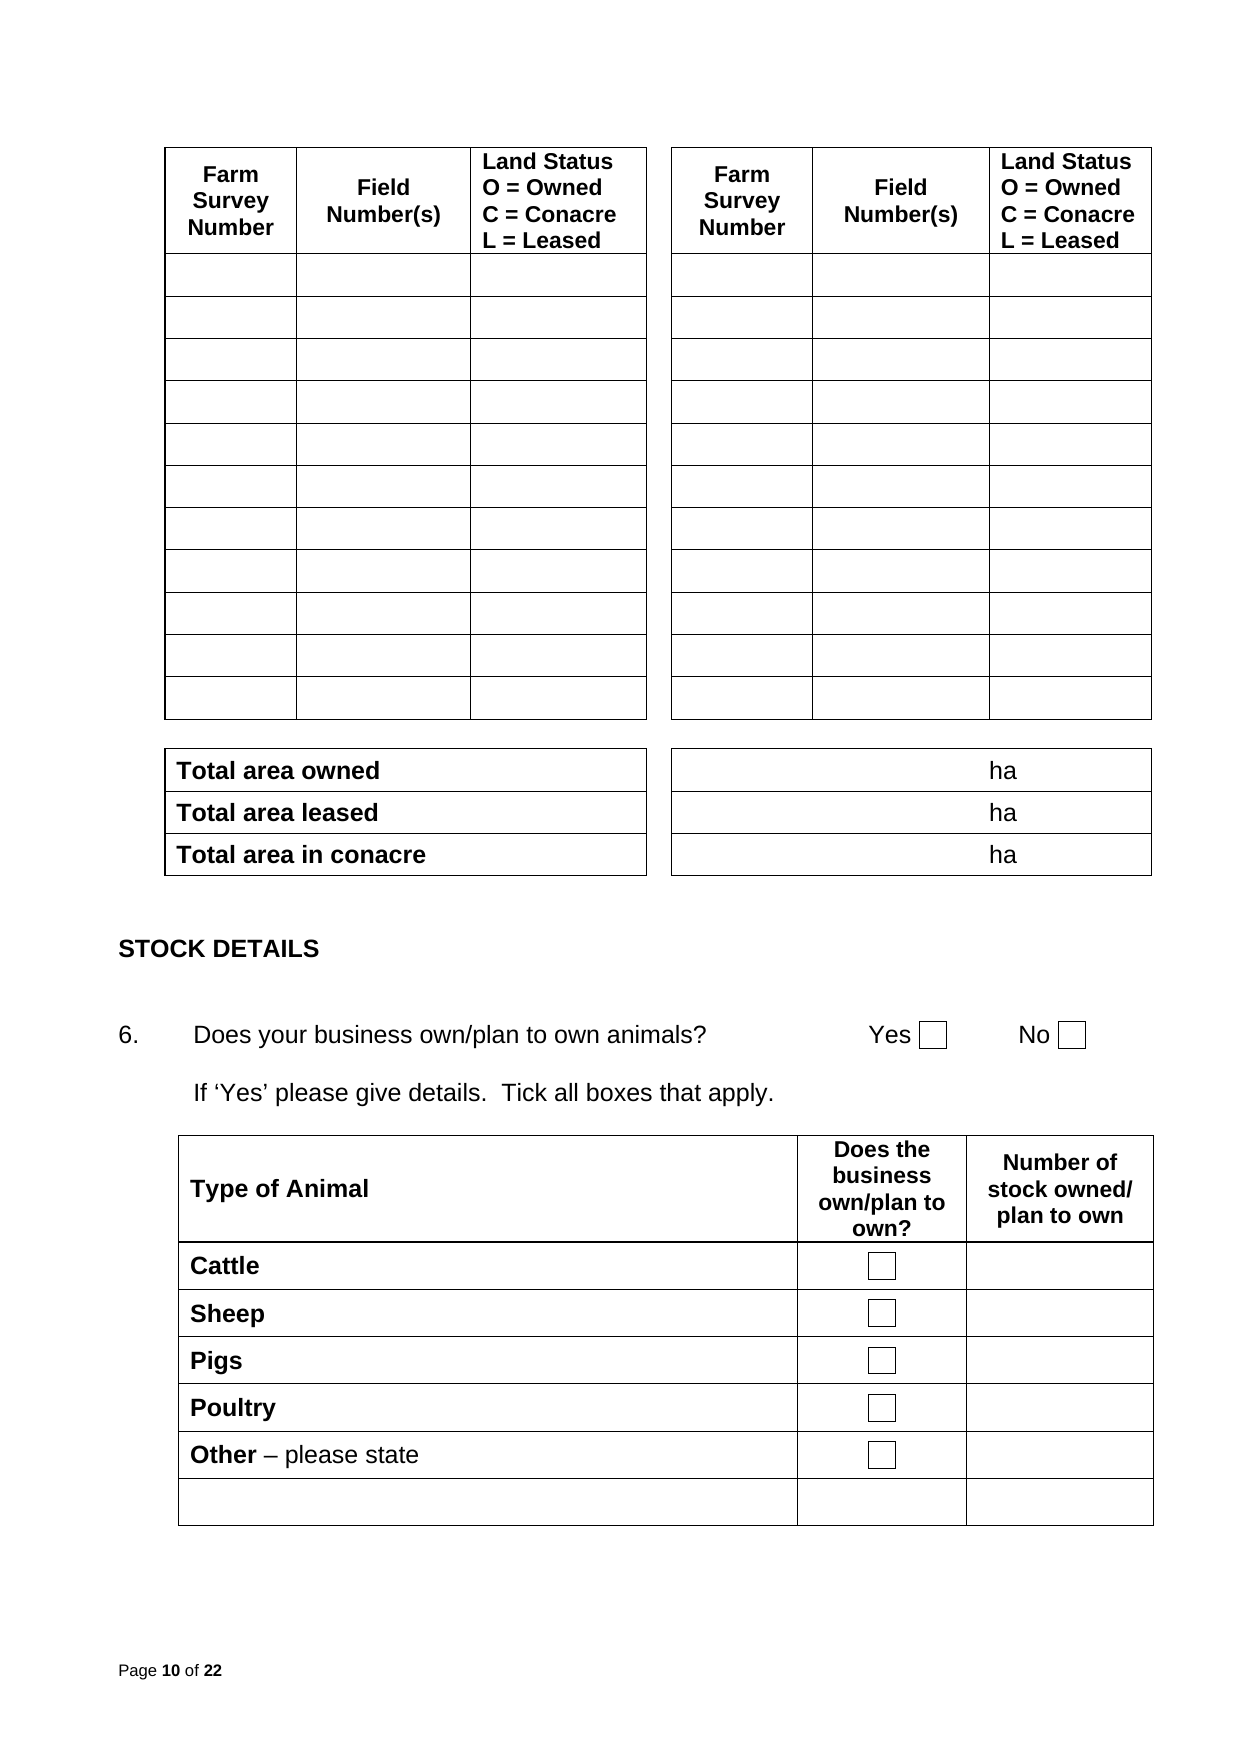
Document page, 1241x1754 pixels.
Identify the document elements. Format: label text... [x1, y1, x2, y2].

table_cell [647, 338, 671, 380]
table_cell [672, 254, 812, 296]
table_cell [990, 254, 1151, 296]
table_cell [813, 254, 989, 296]
table_cell [166, 550, 296, 592]
table_cell [798, 1337, 966, 1383]
table_cell [798, 1243, 966, 1289]
table_cell [471, 424, 646, 465]
table_cell [813, 550, 989, 592]
table_header Farm Survey Number [672, 148, 812, 253]
table_cell [166, 466, 296, 507]
table_cell [813, 677, 989, 718]
table_cell [990, 635, 1151, 676]
table_cell [813, 593, 989, 634]
table_cell [672, 635, 812, 676]
text If ‘Yes’ please give details. Tick all boxes that apply. [118, 1077, 1122, 1106]
table_cell [990, 677, 1151, 718]
table_header Number of stock owned/ plan to own [967, 1136, 1153, 1241]
table_header [647, 147, 671, 253]
table_cell [471, 508, 646, 549]
table_cell [166, 593, 296, 634]
table_cell [166, 508, 296, 549]
table_cell [471, 635, 646, 676]
table_cell [647, 592, 671, 634]
table_cell [798, 1432, 966, 1478]
table_cell [647, 549, 671, 592]
table_cell [798, 1290, 966, 1336]
table_cell [471, 254, 646, 296]
table_cell [647, 296, 671, 338]
table_cell [647, 634, 671, 676]
table_cell [990, 424, 1151, 465]
table_cell [813, 424, 989, 465]
table_cell [297, 254, 470, 296]
table_cell [297, 424, 470, 465]
table_cell [166, 635, 296, 676]
table_cell [798, 1384, 966, 1431]
table_cell [672, 381, 812, 422]
table_header Total area owned [166, 749, 646, 791]
table_cell Sheep [179, 1290, 797, 1336]
table_cell [672, 339, 812, 380]
table_cell [647, 791, 671, 833]
table_cell [672, 834, 978, 875]
table_cell [813, 508, 989, 549]
table_cell Total area in conacre [166, 834, 646, 875]
table_cell [813, 466, 989, 507]
table_cell [297, 635, 470, 676]
table_cell [990, 297, 1151, 338]
table_header ha [978, 749, 1151, 791]
table_cell [813, 381, 989, 422]
table_cell [990, 508, 1151, 549]
table_cell [647, 507, 671, 549]
table_header Farm Survey Number [166, 148, 296, 253]
table_cell [471, 466, 646, 507]
table_cell [471, 339, 646, 380]
table_cell Total area leased [166, 792, 646, 833]
table_cell [672, 508, 812, 549]
table_cell [297, 593, 470, 634]
table_cell [471, 677, 646, 718]
table_cell [297, 339, 470, 380]
table_cell [672, 550, 812, 592]
table_cell [647, 253, 671, 296]
table_cell Cattle [179, 1243, 797, 1289]
table_cell [967, 1290, 1153, 1336]
table_cell [297, 677, 470, 718]
table_cell [471, 297, 646, 338]
table_cell [990, 550, 1151, 592]
table_cell [672, 677, 812, 718]
table_cell [179, 1479, 797, 1525]
table_cell [813, 635, 989, 676]
table_cell [166, 297, 296, 338]
table_cell [967, 1337, 1153, 1383]
table_header [672, 749, 978, 791]
table_cell [297, 550, 470, 592]
table_cell [166, 254, 296, 296]
table_header Does the business own/plan to own? [798, 1136, 966, 1241]
table_cell [297, 508, 470, 549]
table_cell [813, 339, 989, 380]
table_cell Pigs [179, 1337, 797, 1383]
table_header Land Status O = Owned C = Conacre L = Leased [990, 148, 1151, 253]
table_cell [990, 466, 1151, 507]
table_cell [166, 381, 296, 422]
table_cell [967, 1243, 1153, 1289]
table_cell [166, 424, 296, 465]
table_cell [471, 381, 646, 422]
table_cell Poultry [179, 1384, 797, 1431]
table_cell [798, 1479, 966, 1525]
table_header Field Number(s) [297, 148, 470, 253]
table_cell [672, 466, 812, 507]
table_cell [647, 833, 671, 875]
table_cell [297, 381, 470, 422]
table_cell [990, 381, 1151, 422]
table_cell [967, 1479, 1153, 1525]
table_cell [471, 550, 646, 592]
table_cell [647, 380, 671, 422]
table_cell [297, 466, 470, 507]
table_header Type of Animal [179, 1136, 797, 1241]
table_cell ha [978, 834, 1151, 875]
table_cell [967, 1384, 1153, 1431]
table_cell [672, 424, 812, 465]
table_cell [471, 593, 646, 634]
table_cell [647, 676, 671, 718]
table_cell [672, 593, 812, 634]
table_cell [297, 297, 470, 338]
table_cell [647, 465, 671, 507]
table_header [647, 748, 671, 791]
table_cell [166, 677, 296, 718]
text 6. Does your business own/plan to own animals? Yes No [118, 1020, 1122, 1049]
table_header Field Number(s) [813, 148, 989, 253]
table_cell [166, 339, 296, 380]
table_cell Other – please state [179, 1432, 797, 1478]
text STOCK DETAILS [118, 934, 1122, 962]
table_cell [647, 423, 671, 465]
table_cell [672, 792, 978, 833]
table_cell ha [978, 792, 1151, 833]
table_cell [813, 297, 989, 338]
table_cell [990, 593, 1151, 634]
table_cell [672, 297, 812, 338]
table_cell [990, 339, 1151, 380]
table_header Land Status O = Owned C = Conacre L = Leased [471, 148, 646, 253]
table_cell [967, 1432, 1153, 1478]
